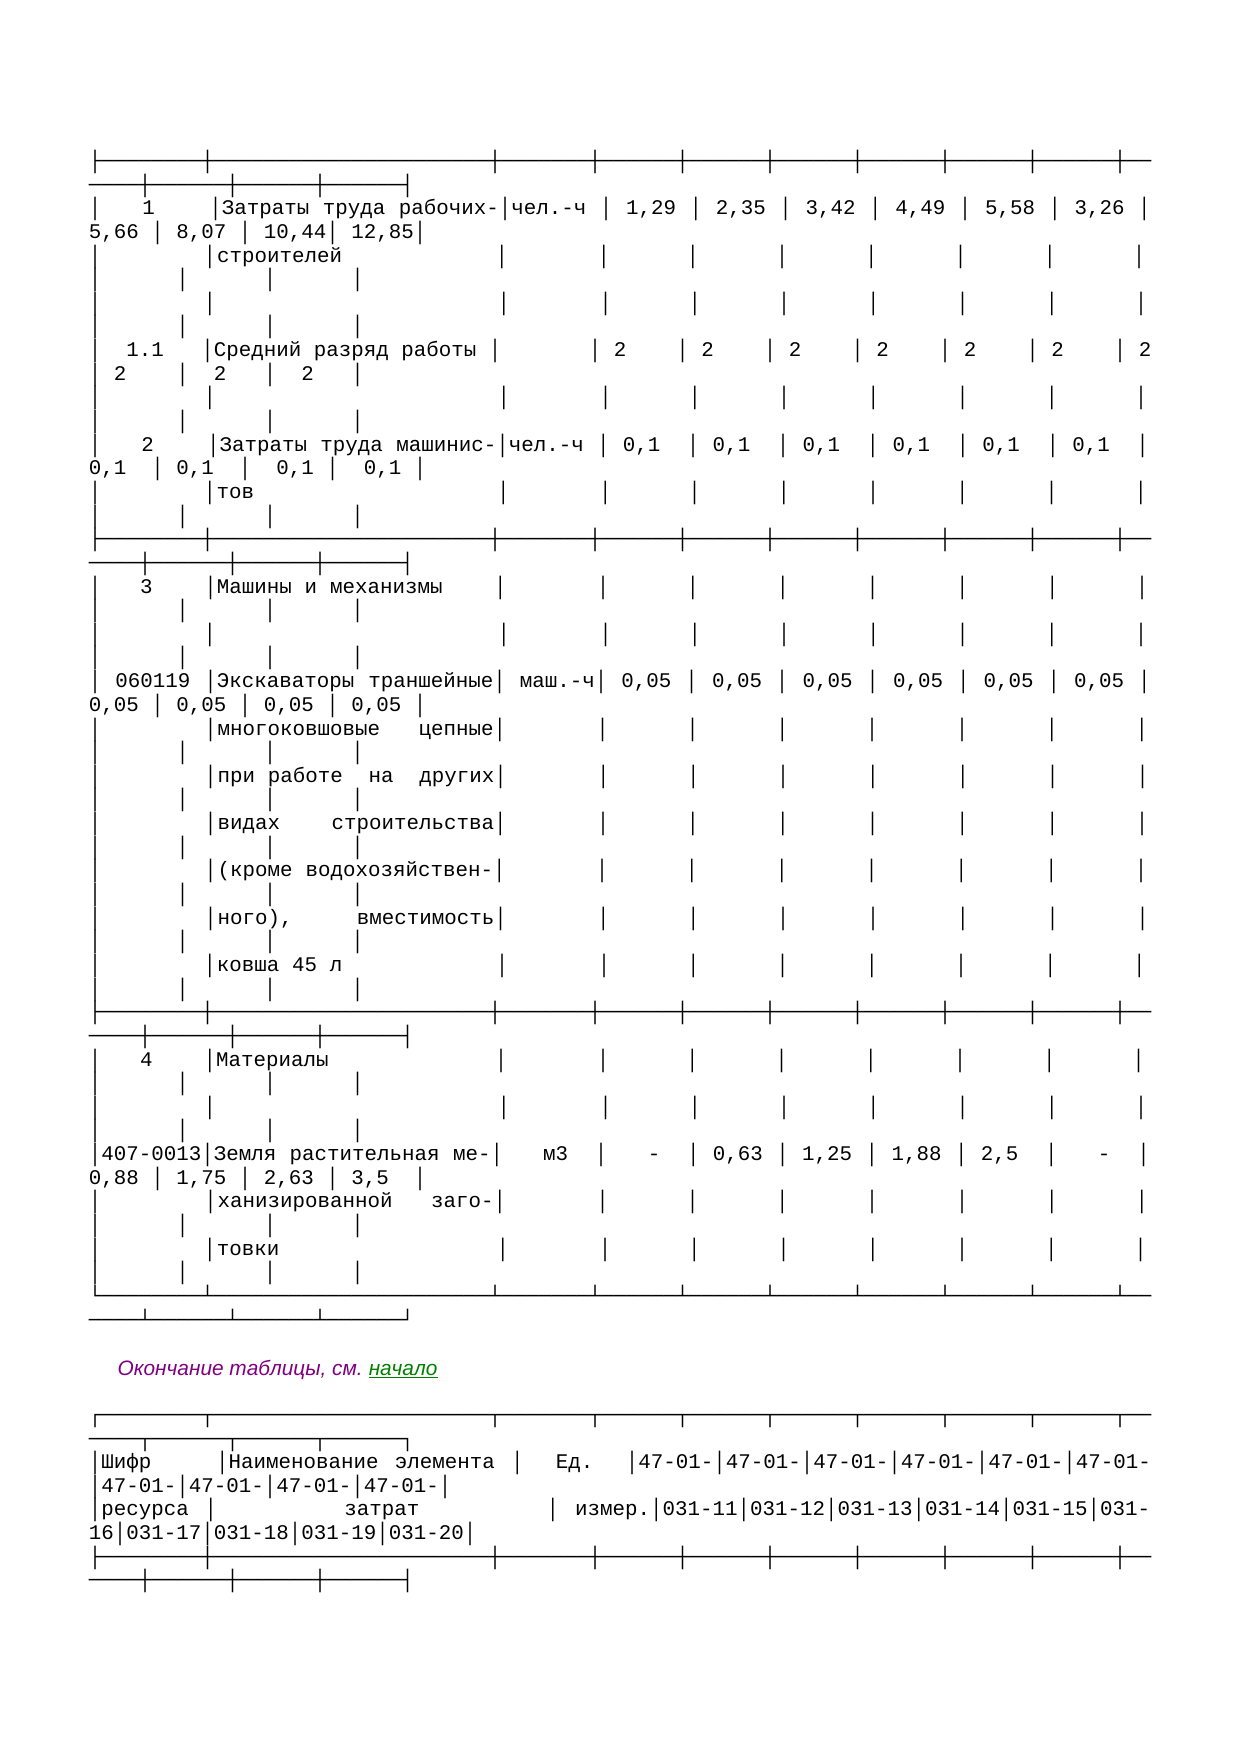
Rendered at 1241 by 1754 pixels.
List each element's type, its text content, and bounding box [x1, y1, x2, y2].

text │ │товки │ │ │ │ │ │ │ │ │ │ │ │ [88, 1238, 1152, 1285]
text │407-0013│Земля растительная ме-│ м3 │ - │ 0,63 │ 1,25 │ 1,88 │ 2,5 │ - │ 0,88 │ 1,75 │ 2,63 │ 3,5 │ [88, 1143, 1152, 1190]
text │ │ │ │ │ │ │ │ │ │ │ │ │ │ [88, 386, 1152, 434]
text │ │многоковшовые цепные│ │ │ │ │ │ │ │ │ │ │ │ [88, 717, 1152, 765]
text ├────────┼──────────────────────┼───────┼──────┼──────┼──────┼──────┼──────┼──────┼──────┼──────┼──────┼──────┤ [88, 1546, 1152, 1593]
text ├────────┼──────────────────────┼───────┼──────┼──────┼──────┼──────┼──────┼──────┼──────┼──────┼──────┼──────┤ [88, 1001, 1152, 1048]
text │ресурса │ затрат │ измер.│031-11│031-12│031-13│031-14│031-15│031-16│031-17│031-18│031-19│031-20│ [88, 1498, 1152, 1546]
text │Шифр │Наименование элемента │ Ед. │47-01-│47-01-│47-01-│47-01-│47-01-│47-01-│47-01-│47-01-│47-01-│47-01-│ [88, 1451, 1152, 1498]
text └────────┴──────────────────────┴───────┴──────┴──────┴──────┴──────┴──────┴──────┴──────┴──────┴──────┴──────┘ [88, 1285, 1152, 1332]
text │ 3 │Машины и механизмы │ │ │ │ │ │ │ │ │ │ │ │ [88, 576, 1152, 623]
text │ 4 │Материалы │ │ │ │ │ │ │ │ │ │ │ │ [88, 1048, 1152, 1096]
text │ │строителей │ │ │ │ │ │ │ │ │ │ │ │ [88, 244, 1152, 292]
text │ │ного), вместимость│ │ │ │ │ │ │ │ │ │ │ │ [88, 907, 1152, 954]
text │ │ │ │ │ │ │ │ │ │ │ │ │ │ [88, 623, 1152, 670]
text │ 1.1 │Средний разряд работы │ │ 2 │ 2 │ 2 │ 2 │ 2 │ 2 │ 2 │ 2 │ 2 │ 2 │ [88, 339, 1152, 386]
text │ │ковша 45 л │ │ │ │ │ │ │ │ │ │ │ │ [88, 954, 1152, 1001]
text │ │видах строительства│ │ │ │ │ │ │ │ │ │ │ │ [88, 812, 1152, 859]
text │ 060119 │Экскаваторы траншейные│ маш.-ч│ 0,05 │ 0,05 │ 0,05 │ 0,05 │ 0,05 │ 0,05 │ 0,05 │ 0,05 │ 0,05 │ 0,05 │ [88, 670, 1152, 717]
text ├────────┼──────────────────────┼───────┼──────┼──────┼──────┼──────┼──────┼──────┼──────┼──────┼──────┼──────┤ [88, 528, 1152, 576]
text │ │(кроме водохозяйствен-│ │ │ │ │ │ │ │ │ │ │ │ [88, 859, 1152, 907]
text │ │при работе на других│ │ │ │ │ │ │ │ │ │ │ │ [88, 765, 1152, 812]
text ┌────────┬──────────────────────┬───────┬──────┬──────┬──────┬──────┬──────┬──────┬──────┬──────┬──────┬──────┐ [88, 1404, 1152, 1451]
text │ 1 │Затраты труда рабочих-│чел.-ч │ 1,29 │ 2,35 │ 3,42 │ 4,49 │ 5,58 │ 3,26 │ 5,66 │ 8,07 │ 10,44│ 12,85│ [88, 197, 1152, 244]
text │ │ │ │ │ │ │ │ │ │ │ │ │ │ [88, 292, 1152, 339]
text │ │тов │ │ │ │ │ │ │ │ │ │ │ │ [88, 481, 1152, 528]
text │ │ │ │ │ │ │ │ │ │ │ │ │ │ [88, 1096, 1152, 1143]
text ├────────┼──────────────────────┼───────┼──────┼──────┼──────┼──────┼──────┼──────┼──────┼──────┼──────┼──────┤ [88, 150, 1152, 197]
text │ │ханизированной заго-│ │ │ │ │ │ │ │ │ │ │ │ [88, 1190, 1152, 1238]
text │ 2 │Затраты труда машинис-│чел.-ч │ 0,1 │ 0,1 │ 0,1 │ 0,1 │ 0,1 │ 0,1 │ 0,1 │ 0,1 │ 0,1 │ 0,1 │ [88, 434, 1152, 481]
text Окончание таблицы, см. начало [103, 1356, 1152, 1380]
